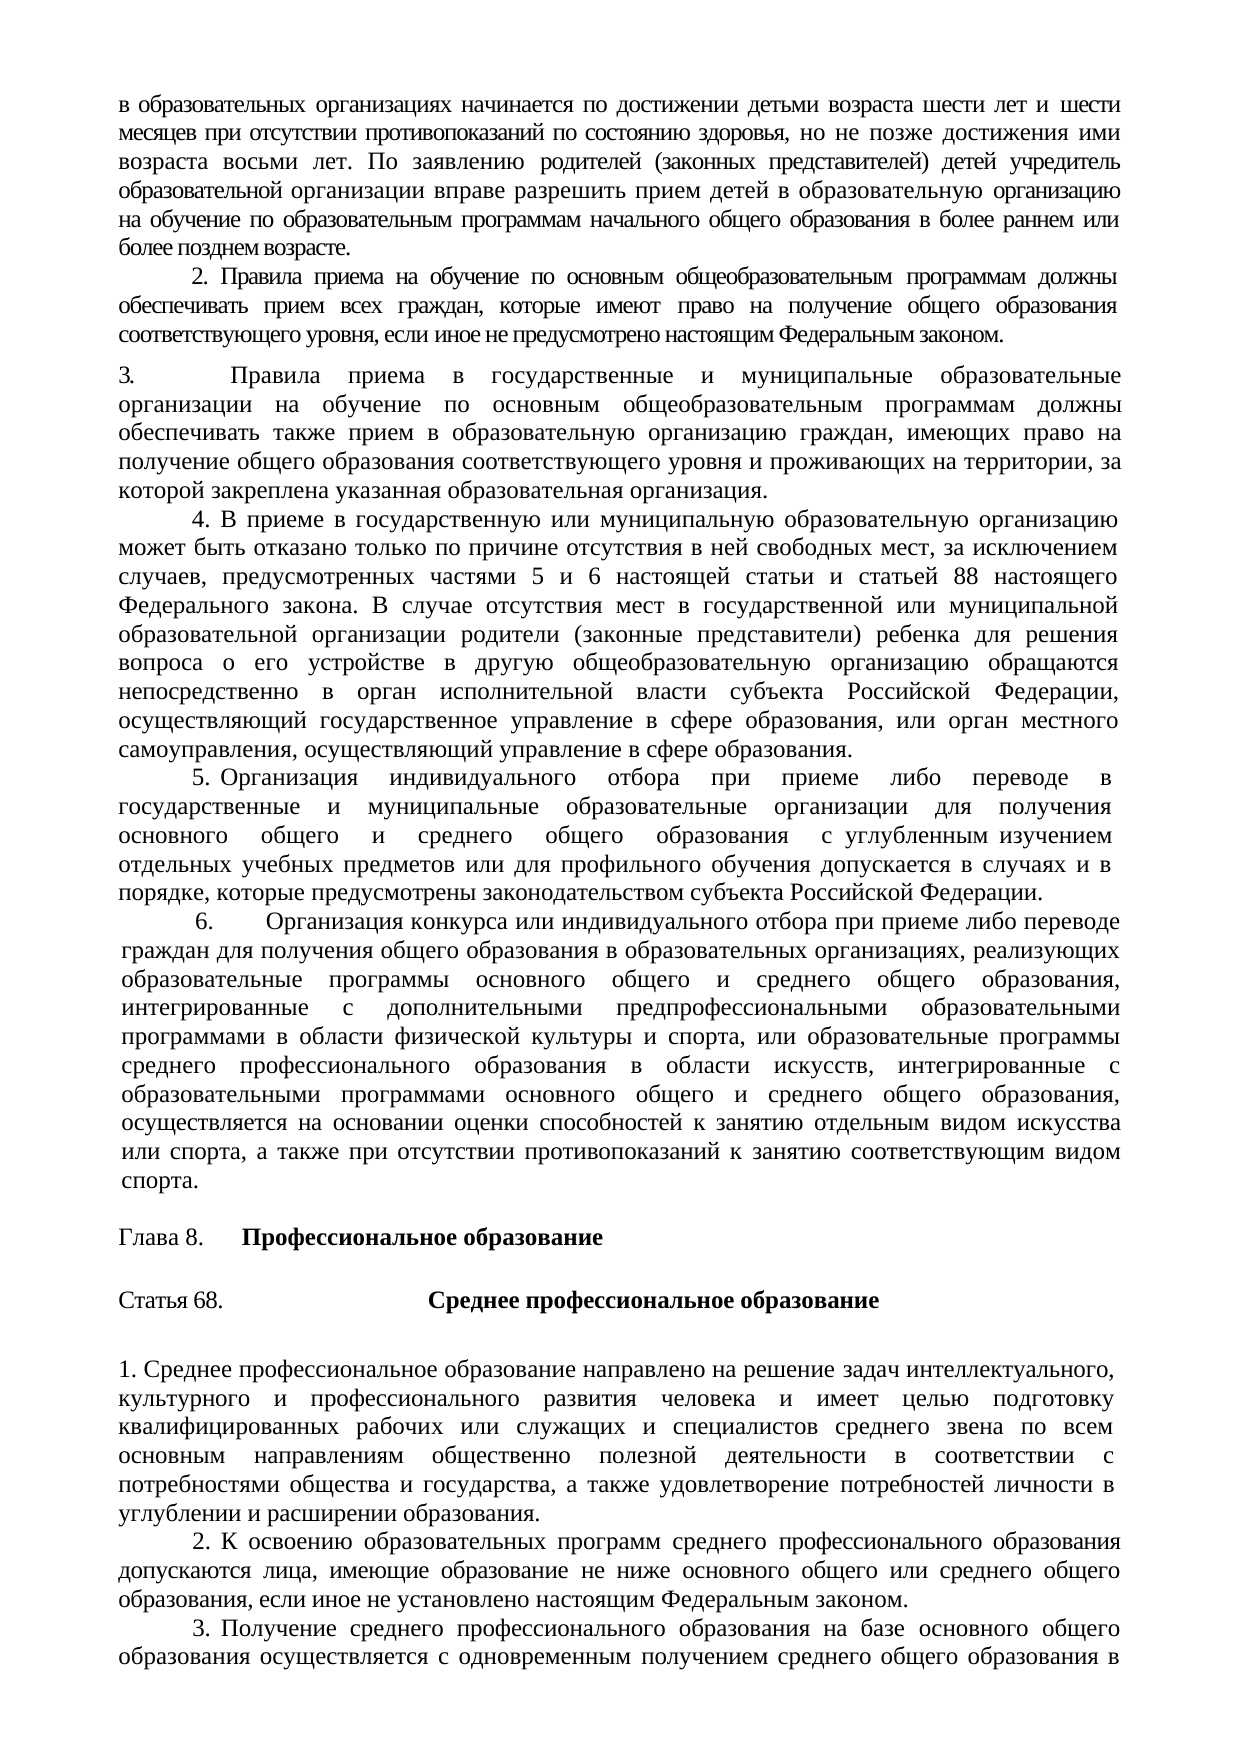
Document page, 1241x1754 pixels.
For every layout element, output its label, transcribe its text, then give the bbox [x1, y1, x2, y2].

text 1. Среднее профессиональное образование направлено на решение задач интеллектуального, культурного и профессионального развития человека и имеет целью подготовку квалифицированных рабочих или служащих и специалистов среднего звена по всем основным направлениям общественно полезной деятельности в соответствии с потребностями общества и государства, а также удовлетворение потребностей личности в углублении и расширении образования. [118, 1354, 1114, 1526]
list В приеме в государственную или муниципальную образовательную организацию может быть отказано только по причине отсутствия в ней свободных мест, за исключением случаев, предусмотренных частями 5 и 6 настоящей статьи и статьей 88 настоящего Федерального закона. В случае отсутствия мест в государственной или муниципальной образовательной организации родители (законные представители) ребенка для решения вопроса о его устройстве в другую общеобразовательную организацию обращаются непосредственно в орган исполнительной власти субъекта Российской Федерации, осуществляющий государственное управление в сфере образования, или орган местного самоуправления, осуществляющий управление в сфере образования. [118, 504, 1119, 762]
list Организация конкурса или индивидуального отбора при приеме либо переводе граждан для получения общего образования в образовательных организациях, реализующих образовательные программы основного общего и среднего общего образования, интегрированные с дополнительными предпрофессиональными образовательными программами в области физической культуры и спорта, или образовательные программы среднего профессионального образования в области искусств, интегрированные с образовательными программами основного общего и среднего общего образования, осуществляется на основании оценки способностей к занятию отдельным видом искусства или спорта, а также при отсутствии противопоказаний к занятию соответствующим видом спорта. [121, 906, 1121, 1194]
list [118, 1613, 1120, 1670]
list Организация индивидуального отбора при приеме либо переводе в государственные и муниципальные образовательные организации для получения основного общего и среднего общего образования с углубленным изучением отдельных учебных предметов или для профильного обучения допускается в случаях и в порядке, которые предусмотрены законодательством субъекта Российской Федерации. [118, 762, 1113, 906]
text 3. Правила приема в государственные и муниципальные образовательные организации на обучение по основным общеобразовательным программам должны обеспечивать также прием в образовательную организацию граждан, имеющих право на получение общего образования соответствующего уровня и проживающих на территории, за которой закреплена указанная образовательная организация. [118, 360, 1122, 504]
text Глава 8. Профессиональное образование [118, 1222, 1121, 1251]
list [118, 89, 1121, 261]
text Статья 68. Среднее профессиональное образование [118, 1285, 1122, 1313]
list К освоению образовательных программ среднего профессионального образования допускаются лица, имеющие образование не ниже основного общего или среднего общего образования, если иное не установлено настоящим Федеральным законом. [118, 1526, 1121, 1613]
list Правила приема на обучение по основным общеобразовательным программам должны обеспечивать прием всех граждан, которые имеют право на получение общего образования соответствующего уровня, если иное не предусмотрено настоящим Федеральным законом. [118, 261, 1118, 347]
